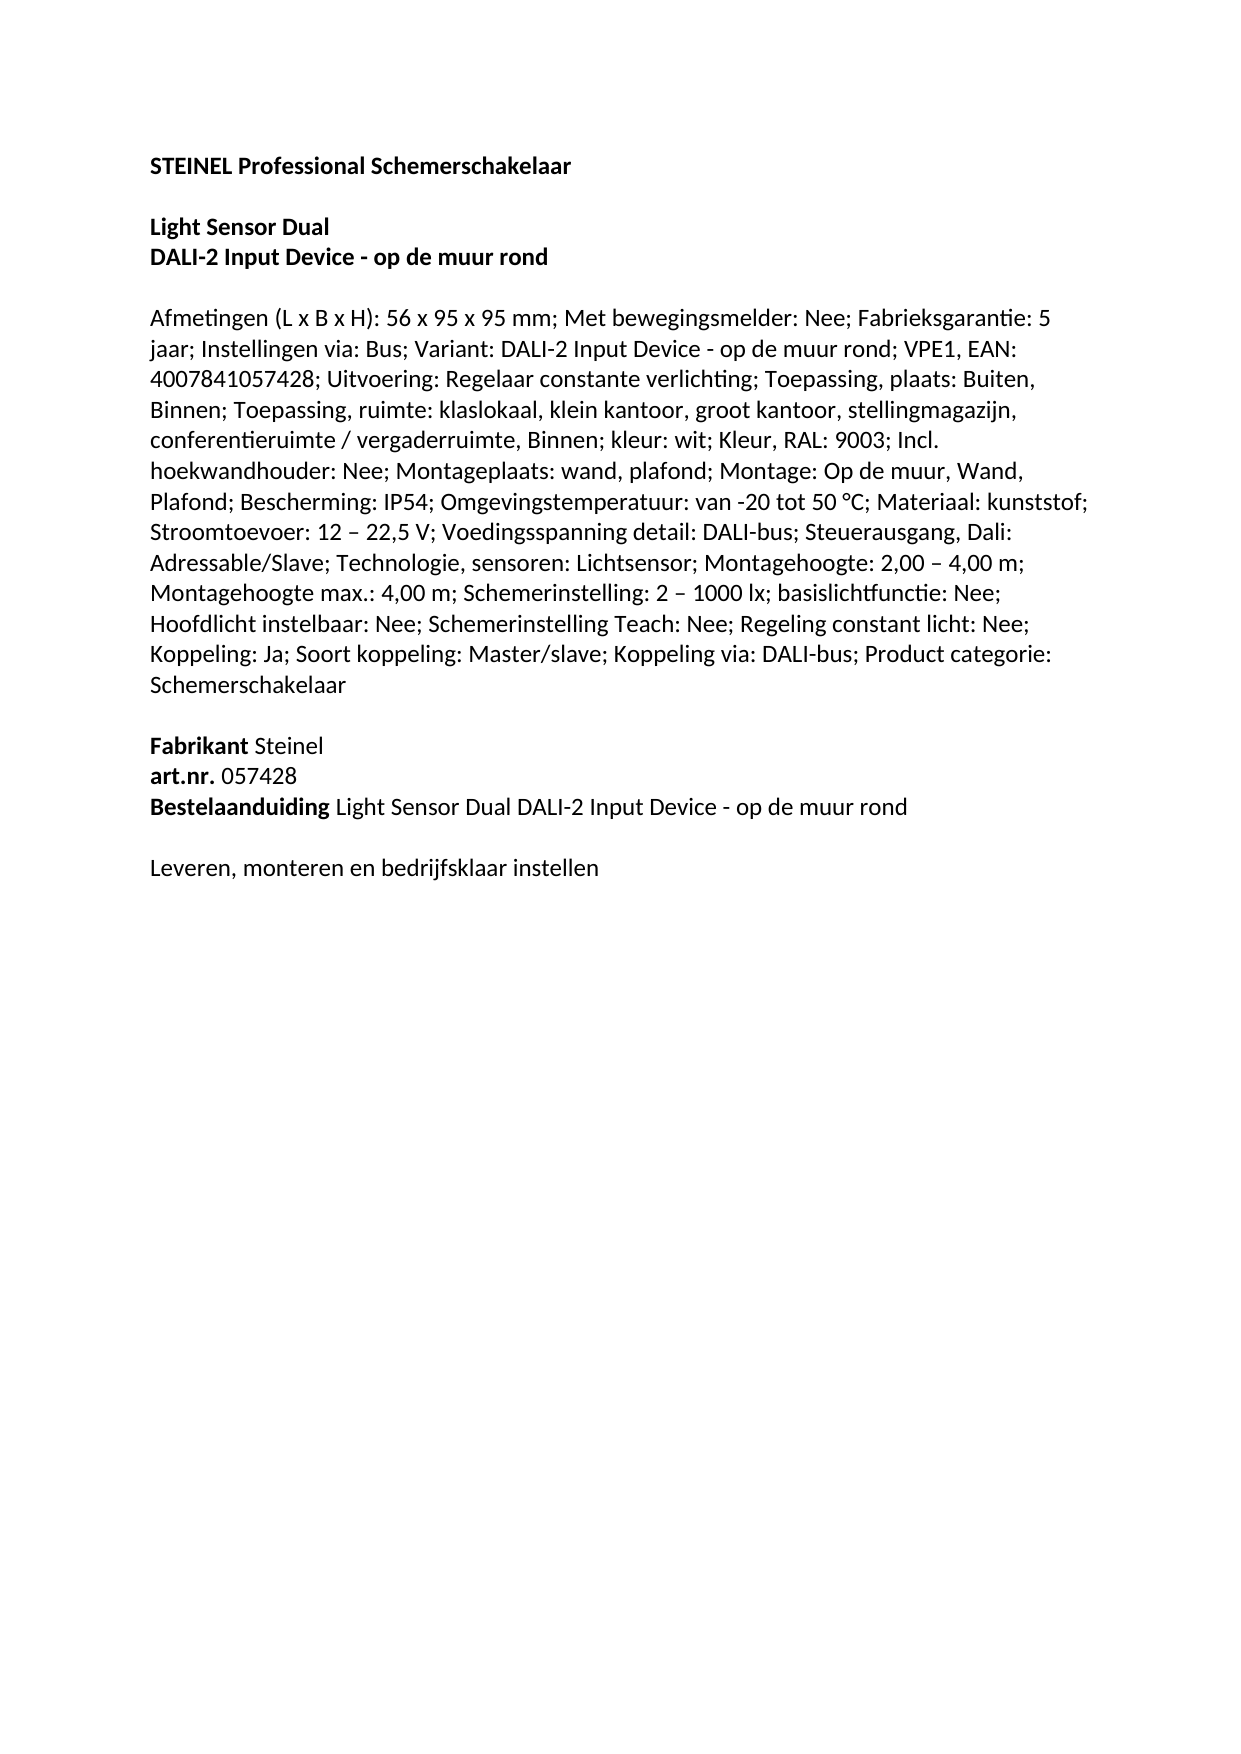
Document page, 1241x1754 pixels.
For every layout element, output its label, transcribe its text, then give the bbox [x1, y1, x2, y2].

text Bestelaanduiding Light Sensor Dual DALI-2 Input Device - op de muur rond [150, 791, 1090, 821]
text Light Sensor Dual [150, 211, 1090, 242]
text Afmetingen (L x B x H): 56 x 95 x 95 mm; Met bewegingsmelder: Nee; Fabrieksgarantie: 5 jaar; Instellingen via: Bus; Variant: DALI-2 Input Device - op de muur rond; VPE1, EAN: 4007841057428; Uitvoering: Regelaar constante verlichting; Toepassing, plaats: Buiten, Binnen; Toepassing, ruimte: klaslokaal, klein kantoor, groot kantoor, stellingmagazijn, conferentieruimte / vergaderruimte, Binnen; kleur: wit; Kleur, RAL: 9003; Incl. hoekwandhouder: Nee; Montageplaats: wand, plafond; Montage: Op de muur, Wand, Plafond; Bescherming: IP54; Omgevingstemperatuur: van -20 tot 50 °C; Materiaal: kunststof; Stroomtoevoer: 12 – 22,5 V; Voedingsspanning detail: DALI-bus; Steuerausgang, Dali: Adressable/Slave; Technologie, sensoren: Lichtsensor; Montagehoogte: 2,00 – 4,00 m; Montagehoogte max.: 4,00 m; Schemerinstelling: 2 – 1000 lx; basislichtfunctie: Nee; Hoofdlicht instelbaar: Nee; Schemerinstelling Teach: Nee; Regeling constant licht: Nee; Koppeling: Ja; Soort koppeling: Master/slave; Koppeling via: DALI-bus; Product categorie: Schemerschakelaar [150, 303, 1090, 699]
text STEINEL Professional Schemerschakelaar [150, 150, 1090, 181]
text DALI-2 Input Device - op de muur rond [150, 242, 1090, 272]
text art.nr. 057428 [150, 760, 1090, 791]
text Fabrikant Steinel [150, 730, 1090, 760]
text Leveren, monteren en bedrijfsklaar instellen [150, 852, 1090, 882]
